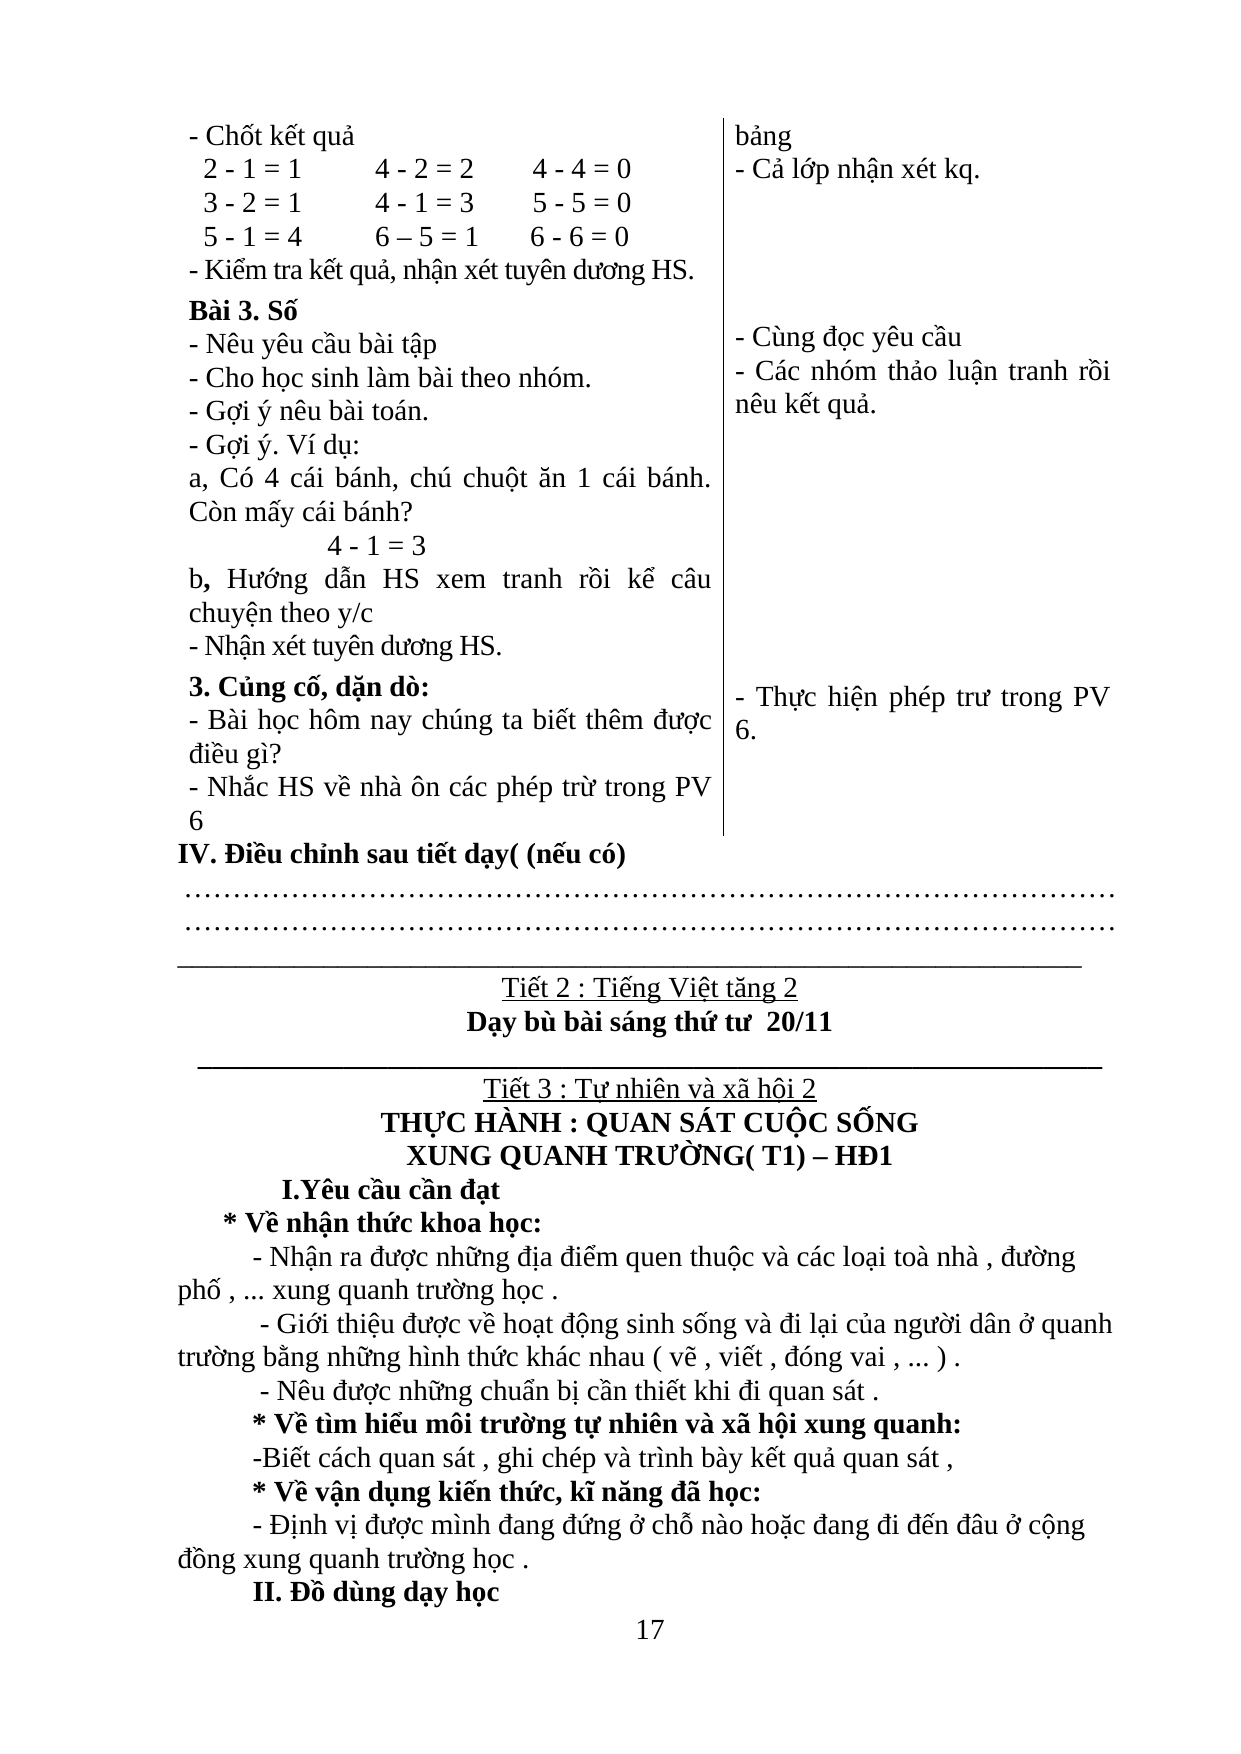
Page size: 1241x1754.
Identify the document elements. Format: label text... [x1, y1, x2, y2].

text I.Yêu cầu cần đạt [177, 1172, 1122, 1205]
text ______________________________________________________________ [177, 937, 1122, 971]
text ………………………………………………………………………………………………………………………………………………………………………… [177, 870, 1122, 937]
text Tiết 2 : Tiếng Việt tăng 2 [177, 971, 1122, 1004]
text * Về tìm hiểu môi trường tự nhiên và xã hội xung quanh: [148, 1407, 1122, 1440]
text II. Đồ dùng dạy học [177, 1574, 1122, 1608]
text - Định vị được mình đang đứng ở chỗ nào hoặc đang đi đến đâu ở cộng đồng xung quanh trường học . [177, 1507, 1122, 1574]
text IV. Điều chỉnh sau tiết dạy( (nếu có) [177, 836, 1122, 870]
text -Biết cách quan sát , ghi chép và trình bày kết quả quan sát , [177, 1440, 1122, 1474]
text - Nêu được những chuẩn bị cần thiết khi đi quan sát . [177, 1373, 1122, 1407]
text Tiết 3 : Tự nhiên và xã hội 2 [177, 1071, 1122, 1105]
text - Giới thiệu được về hoạt động sinh sống và đi lại của người dân ở quanh trường bằng những hình thức khác nhau ( vẽ , viết , đóng vai , ... ) . [177, 1306, 1122, 1373]
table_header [724, 118, 1122, 836]
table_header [177, 118, 723, 836]
text Dạy bù bài sáng thứ tư 20/11 [177, 1004, 1122, 1038]
text - Nhận ra được những địa điểm quen thuộc và các loại toà nhà , đường phố , ... xung quanh trường học . [177, 1239, 1122, 1306]
text THỰC HÀNH : QUAN SÁT CUỘC SỐNG [177, 1105, 1122, 1138]
text ______________________________________________________________ [177, 1038, 1122, 1071]
text * Về vận dụng kiến thức, kĩ năng đã học: [148, 1474, 1122, 1507]
text * Về nhận thức khoa học: [148, 1205, 1122, 1239]
text XUNG QUANH TRƯỜNG( T1) – HĐ1 [177, 1138, 1122, 1172]
